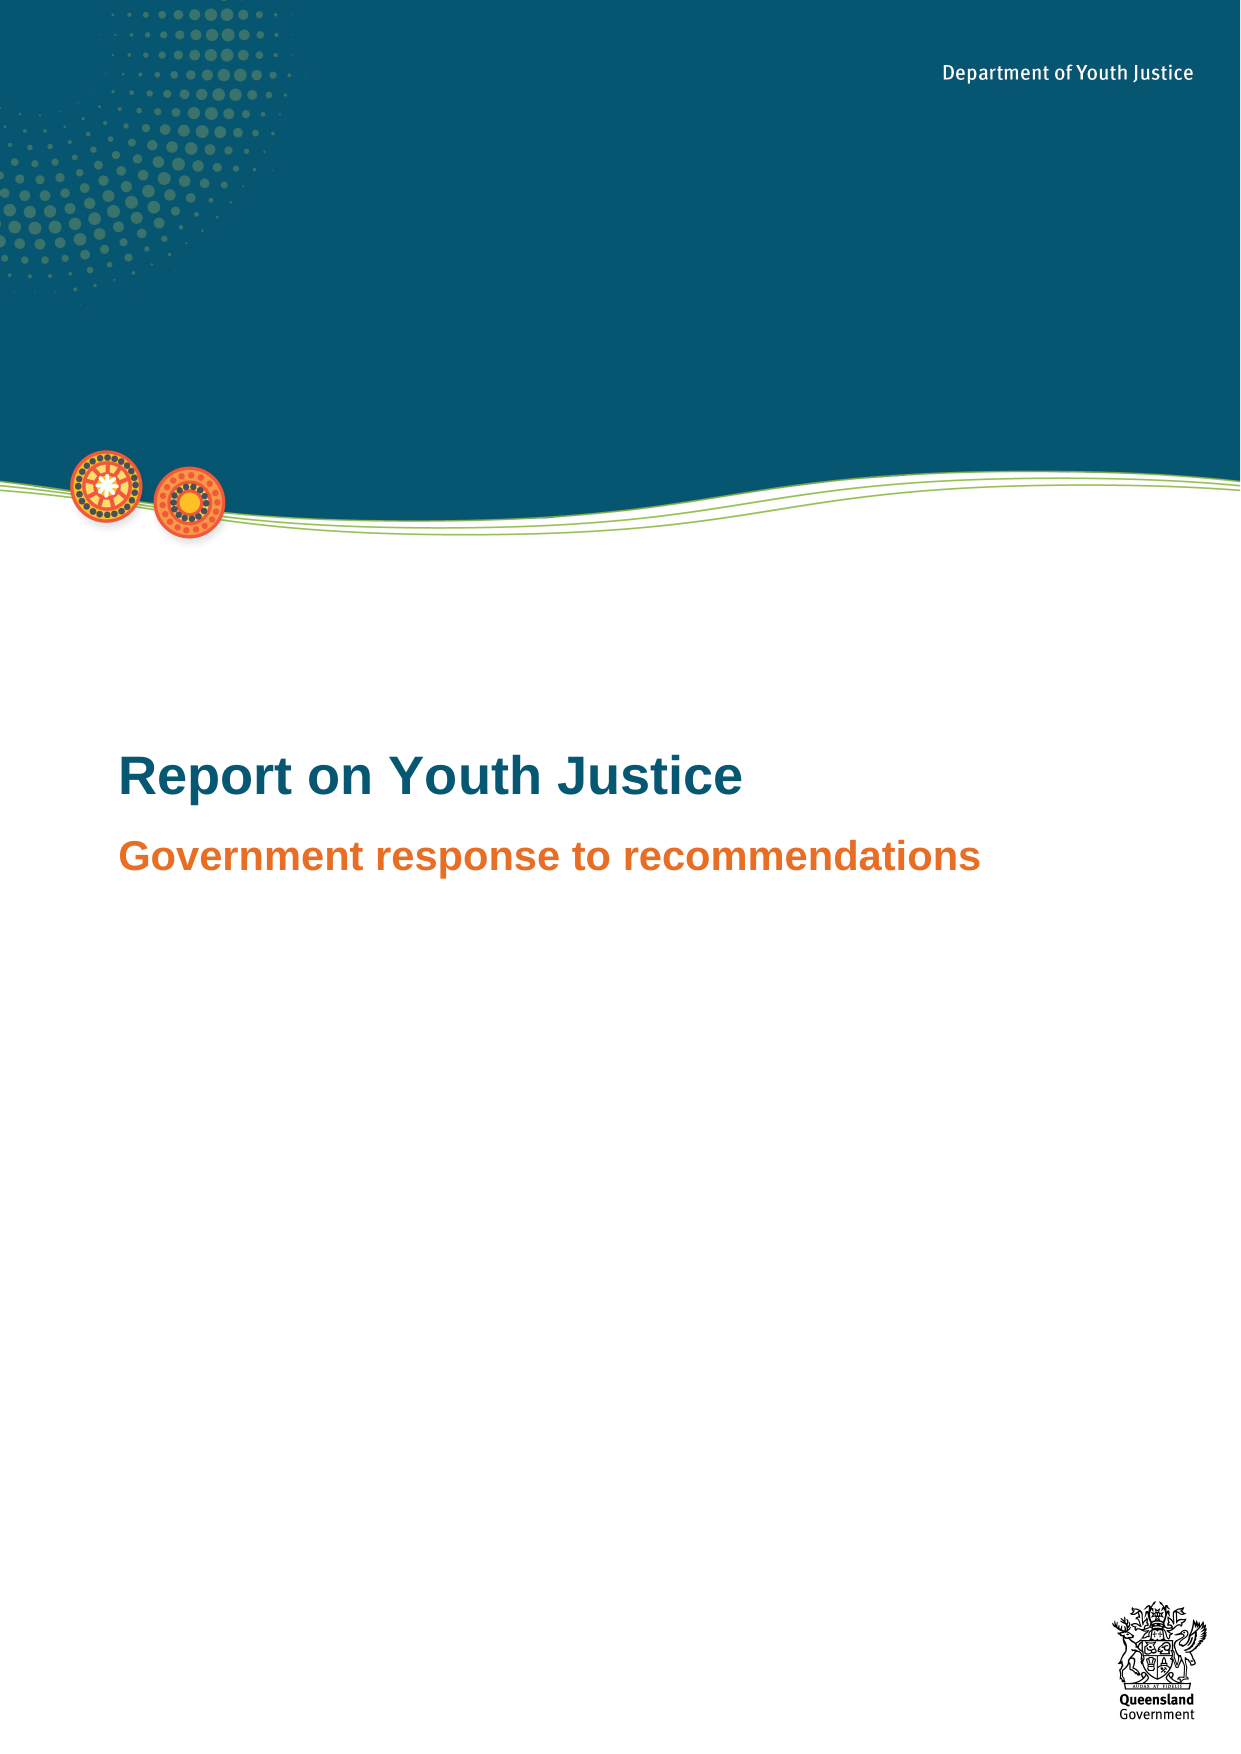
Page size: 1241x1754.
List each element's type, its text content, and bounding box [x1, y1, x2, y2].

picture [222, 29, 234, 41]
picture [9, 221, 20, 233]
picture [225, 147, 232, 154]
picture [89, 213, 100, 224]
picture [200, 179, 209, 187]
picture [165, 190, 175, 200]
picture [112, 152, 119, 159]
picture [221, 49, 233, 61]
picture [174, 51, 182, 59]
picture [179, 125, 189, 136]
picture [944, 66, 950, 79]
picture [215, 127, 226, 138]
picture [164, 90, 171, 97]
picture [205, 145, 215, 154]
picture [80, 184, 89, 192]
picture [148, 140, 157, 150]
picture [20, 191, 30, 200]
picture [167, 142, 177, 153]
picture [36, 176, 44, 184]
picture [117, 167, 125, 175]
picture [213, 163, 221, 171]
picture [142, 125, 149, 131]
picture [172, 207, 179, 215]
picture [190, 10, 200, 20]
picture [129, 139, 135, 146]
picture [24, 206, 35, 217]
picture [235, 69, 246, 81]
picture [1142, 69, 1149, 79]
picture [94, 229, 105, 239]
picture [207, 29, 218, 40]
picture [176, 31, 184, 39]
picture [197, 89, 207, 99]
picture [1119, 65, 1126, 79]
picture [239, 10, 248, 19]
picture [0, 451, 1241, 1754]
picture [126, 196, 137, 208]
picture [230, 89, 241, 100]
subtitle Government response to recommendations [118, 831, 1122, 879]
picture [185, 143, 197, 154]
picture [172, 109, 180, 116]
picture [120, 239, 127, 246]
picture [4, 205, 15, 216]
picture [193, 161, 203, 171]
picture [0, 236, 5, 247]
picture [76, 170, 83, 176]
picture [1078, 66, 1086, 79]
picture [101, 245, 108, 253]
picture [61, 189, 69, 197]
picture [224, 109, 234, 119]
picture [173, 158, 184, 170]
picture [29, 222, 41, 234]
picture [190, 50, 199, 60]
picture [56, 174, 64, 182]
picture [55, 238, 65, 247]
picture [968, 69, 976, 83]
picture [70, 218, 81, 230]
picture [81, 250, 89, 259]
picture [125, 254, 132, 261]
picture [131, 212, 142, 223]
picture [160, 125, 170, 134]
picture [982, 69, 987, 79]
picture [42, 257, 49, 263]
picture [16, 175, 24, 183]
picture [138, 170, 148, 180]
picture [191, 30, 201, 40]
picture [202, 70, 212, 80]
picture [238, 50, 248, 60]
picture [153, 157, 164, 167]
picture [213, 89, 224, 100]
picture [103, 191, 114, 201]
picture [85, 198, 95, 208]
picture [174, 11, 182, 19]
picture [99, 176, 108, 185]
picture [95, 161, 102, 169]
picture [0, 188, 9, 197]
picture [991, 69, 995, 79]
picture [1056, 69, 1061, 77]
subtitle Report on Youth Justice [118, 744, 1122, 806]
picture [188, 108, 199, 119]
picture [65, 204, 75, 213]
picture [218, 70, 230, 81]
picture [221, 9, 233, 20]
picture [134, 155, 142, 163]
picture [187, 71, 195, 79]
picture [49, 221, 61, 233]
picture [148, 201, 160, 213]
picture [205, 9, 216, 20]
picture [180, 176, 190, 186]
picture [180, 90, 189, 99]
picture [205, 50, 216, 61]
picture [108, 206, 119, 217]
picture [35, 239, 45, 249]
picture [40, 191, 50, 200]
picture [248, 91, 257, 99]
picture [1067, 65, 1072, 79]
picture [114, 222, 123, 232]
picture [234, 129, 242, 137]
picture [239, 30, 249, 40]
picture [206, 108, 217, 119]
picture [15, 239, 24, 248]
picture [252, 71, 261, 80]
picture [143, 186, 154, 197]
picture [256, 52, 263, 58]
picture [45, 206, 56, 217]
picture [138, 229, 146, 238]
picture [196, 126, 208, 137]
picture [121, 182, 131, 192]
picture [154, 218, 164, 228]
picture [1009, 69, 1013, 79]
picture [186, 194, 195, 202]
picture [1091, 69, 1096, 79]
picture [158, 173, 170, 184]
picture [74, 234, 86, 245]
